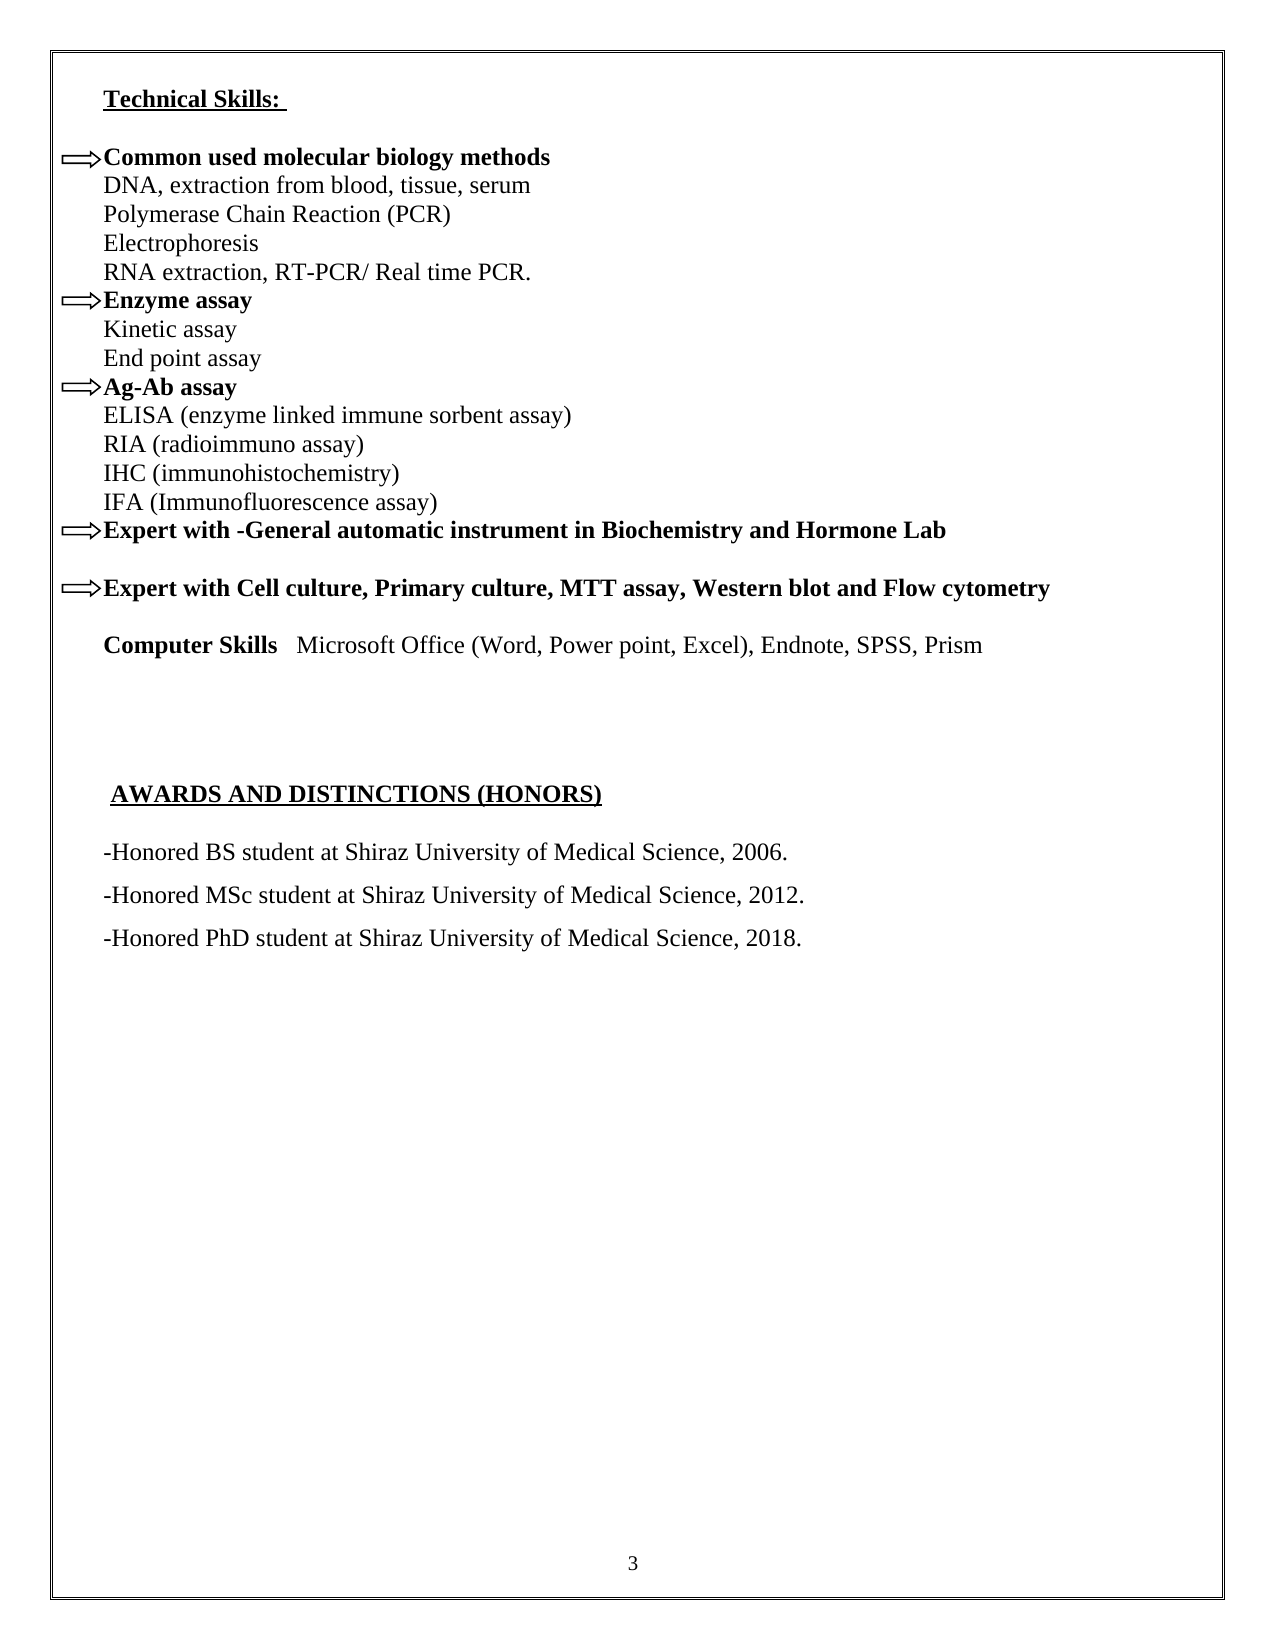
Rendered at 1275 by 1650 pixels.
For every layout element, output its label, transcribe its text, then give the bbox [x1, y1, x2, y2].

text IHC (immunohistochemistry) [103, 458, 1162, 487]
text Ag-Ab assay [103, 372, 1162, 401]
text Expert with -General automatic instrument in Biochemistry and Hormone Lab [103, 516, 1162, 544]
text IFA (Immunofluorescence assay) [103, 487, 1162, 516]
text ELISA (enzyme linked immune sorbent assay) [103, 401, 1162, 429]
text -Honored PhD student at Shiraz University of Medical Science, 2018. [103, 923, 1162, 952]
text DNA, extraction from blood, tissue, serum [103, 171, 1162, 199]
text Polymerase Chain Reaction (PCR) [103, 199, 1162, 228]
text Electrophoresis [103, 228, 1162, 257]
text RIA (radioimmuno assay) [103, 429, 1162, 458]
text Expert with Cell culture, Primary culture, MTT assay, Western blot and Flow cytometry [103, 573, 1162, 602]
text Technical Skills: [103, 84, 1162, 113]
text Kinetic assay [103, 314, 1162, 343]
text RNA extraction, RT-PCR/ Real time PCR. [103, 257, 1162, 286]
text Computer Skills Microsoft Office (Word, Power point, Excel), Endnote, SPSS, Prism [103, 631, 1162, 659]
text -Honored BS student at Shiraz University of Medical Science, 2006. [103, 837, 1162, 865]
text -Honored MSc student at Shiraz University of Medical Science, 2012. [103, 880, 1162, 908]
text Common used molecular biology methods [103, 142, 1162, 171]
text End point assay [103, 343, 1162, 372]
text Enzyme assay [103, 286, 1162, 314]
text AWARDS AND DISTINCTIONS (HONORS) [103, 779, 1162, 808]
